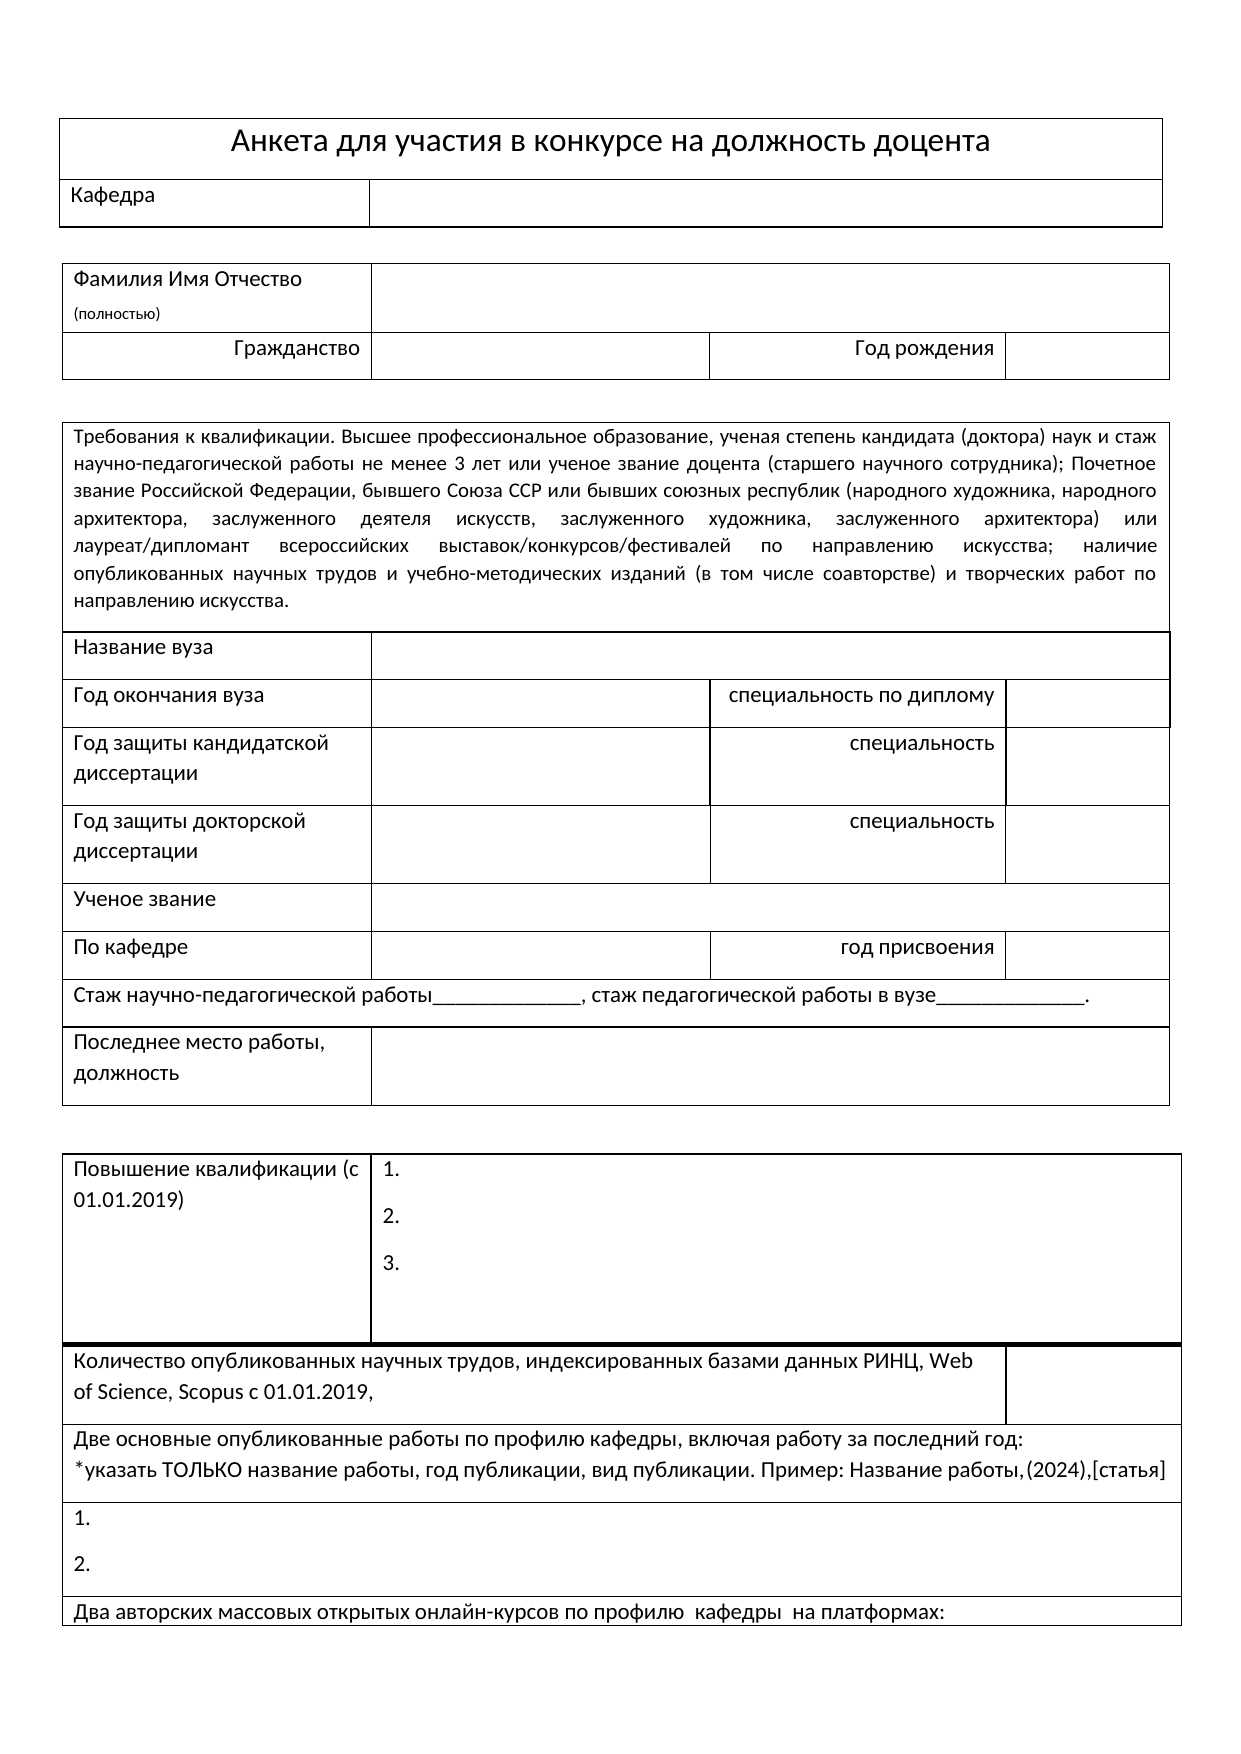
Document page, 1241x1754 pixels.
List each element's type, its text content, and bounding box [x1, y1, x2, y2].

table_cell [372, 806, 710, 883]
table_cell [372, 633, 1169, 679]
table_cell год присвоения [711, 932, 1005, 979]
table_cell специальность [711, 728, 1005, 805]
table_header Анкета для участия в конкурсе на должность доцента [60, 119, 1162, 179]
table_header [372, 264, 1169, 332]
table_cell Кафедра [60, 180, 369, 226]
table_cell специальность [711, 806, 1005, 883]
table_cell Год рождения [710, 333, 1005, 379]
table_cell Последнее место работы, должность [63, 1028, 371, 1104]
table_header Фамилия Имя Отчество (полностью) [63, 264, 371, 332]
table_cell [372, 728, 709, 805]
table_cell Количество опубликованных научных трудов, индексированных базами данных РИНЦ, Web of Science, Scopus с 01.01.2019, [63, 1347, 1005, 1423]
table_cell специальность по диплому [711, 680, 1005, 727]
table_cell Стаж научно-педагогической работы_____________, стаж педагогической работы в вузе_____________. [63, 980, 1169, 1026]
table_cell Две основные опубликованные работы по профилю кафедры, включая работу за последний год: *указать ТОЛЬКО название работы, год публикации, вид публикации. Пример: Название работы,(2024),[статья] [63, 1425, 1181, 1502]
table_cell [370, 180, 1162, 226]
table_cell Год защиты кандидатской диссертации [63, 728, 371, 805]
table_header Требования к квалификации. Высшее профессиональное образование, ученая степень кандидата (доктора) наук и стаж научно-педагогической работы не менее 3 лет или ученое звание доцента (старшего научного сотрудника); Почетное звание Российской Федерации, бывшего Союза ССР или бывших союзных республик (народного художника, народного архитектора, заслуженного деятеля искусств, заслуженного художника, заслуженного архитектора) или лауреат/дипломант всероссийских выставок/конкурсов/фестивалей по направлению искусства; наличие опубликованных научных трудов и учебно-методических изданий (в том числе соавторстве) и творческих работ по направлению искусства. [63, 423, 1169, 631]
table_cell [372, 884, 1169, 931]
table_cell [1007, 1347, 1181, 1423]
table_cell [1007, 680, 1169, 727]
table_cell Ученое звание [63, 884, 371, 931]
table_cell [372, 333, 709, 379]
table_cell [1006, 932, 1169, 979]
table_cell Год защиты докторской диссертации [63, 806, 371, 883]
table_cell [372, 932, 710, 979]
table_cell Гражданство [63, 333, 371, 379]
table_cell [1006, 806, 1169, 883]
table_header 1. 2. 3. [372, 1155, 1181, 1342]
table_cell [1007, 728, 1169, 805]
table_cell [63, 1597, 1181, 1625]
table_cell Год окончания вуза [63, 680, 371, 727]
table_cell [372, 680, 709, 727]
table_cell Название вуза [63, 633, 371, 679]
table_cell 1. 2. [63, 1503, 1181, 1596]
table_cell [372, 1028, 1169, 1104]
table_header Повышение квалификации (с 01.01.2019) [63, 1155, 370, 1342]
table_cell [1006, 333, 1169, 379]
table_cell По кафедре [63, 932, 371, 979]
